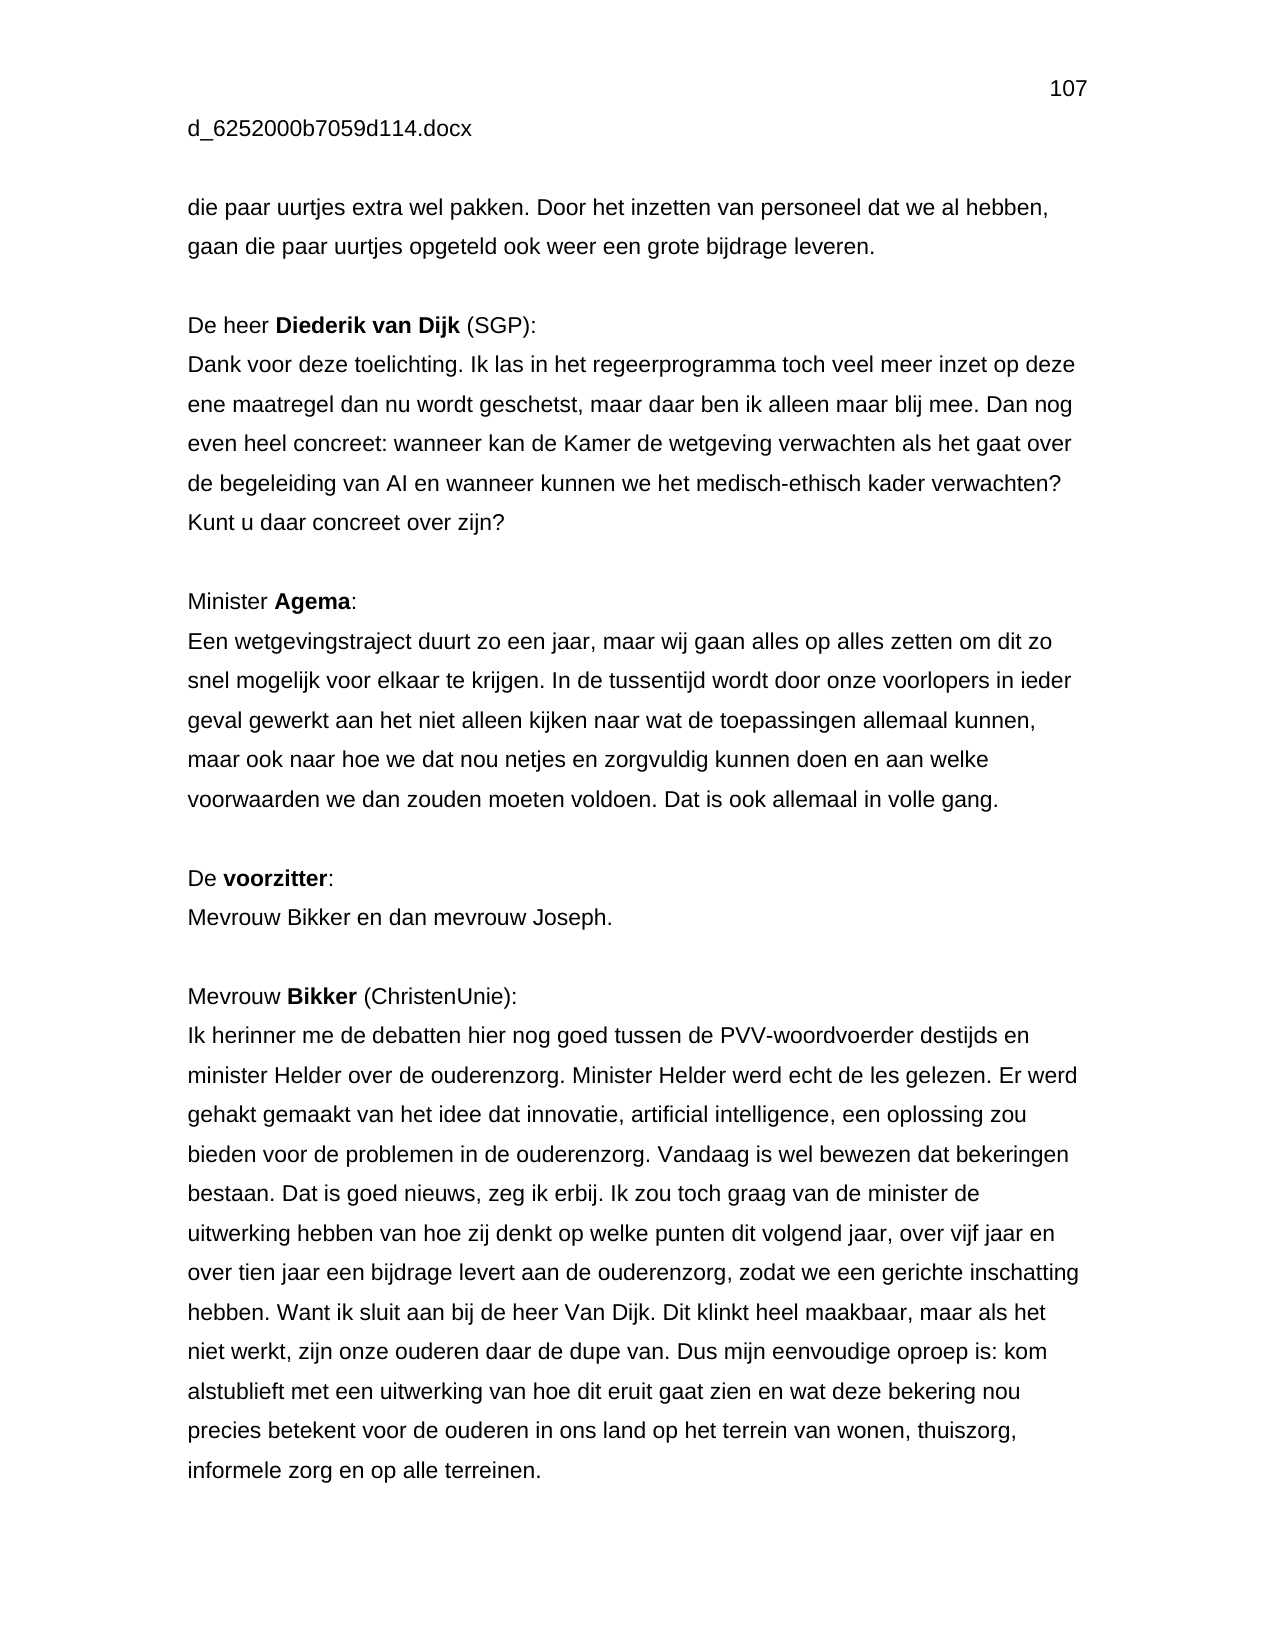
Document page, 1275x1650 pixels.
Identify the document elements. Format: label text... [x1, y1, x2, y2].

text Mevrouw Bikker (ChristenUnie): [187, 983, 1087, 1009]
text Een wetgevingstraject duurt zo een jaar, maar wij gaan alles op alles zetten om dit zo snel mogelijk voor elkaar te krijgen. In de tussentijd wordt door onze voorlopers in ieder geval gewerkt aan het niet alleen kijken naar wat de toepassingen allemaal kunnen, maar ook naar hoe we dat nou netjes en zorgvuldig kunnen doen en aan welke voorwaarden we dan zouden moeten voldoen. Dat is ook allemaal in volle gang. [187, 628, 1087, 812]
text Ik herinner me de debatten hier nog goed tussen de PVV-woordvoerder destijds en minister Helder over de ouderenzorg. Minister Helder werd echt de les gelezen. Er werd gehakt gemaakt van het idee dat innovatie, artificial intelligence, een oplossing zou bieden voor de problemen in de ouderenzorg. Vandaag is wel bewezen dat bekeringen bestaan. Dat is goed nieuws, zeg ik erbij. Ik zou toch graag van de minister de uitwerking hebben van hoe zij denkt op welke punten dit volgend jaar, over vijf jaar en over tien jaar een bijdrage levert aan de ouderenzorg, zodat we een gerichte inschatting hebben. Want ik sluit aan bij de heer Van Dijk. Dit klinkt heel maakbaar, maar als het niet werkt, zijn onze ouderen daar de dupe van. Dus mijn eenvoudige oproep is: kom alstublieft met een uitwerking van hoe dit eruit gaat zien en wat deze bekering nou precies betekent voor de ouderen in ons land op het terrein van wonen, thuiszorg, informele zorg en op alle terreinen. [187, 1022, 1087, 1483]
text Minister Agema: [187, 588, 1087, 614]
text Mevrouw Bikker en dan mevrouw Joseph. [187, 904, 1087, 930]
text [187, 193, 1087, 259]
text Dank voor deze toelichting. Ik las in het regeerprogramma toch veel meer inzet op deze ene maatregel dan nu wordt geschetst, maar daar ben ik alleen maar blij mee. Dan nog even heel concreet: wanneer kan de Kamer de wetgeving verwachten als het gaat over de begeleiding van AI en wanneer kunnen we het medisch-ethisch kader verwachten? Kunt u daar concreet over zijn? [187, 351, 1087, 536]
text De heer Diederik van Dijk (SGP): [187, 312, 1087, 338]
text De voorzitter: [187, 864, 1087, 891]
